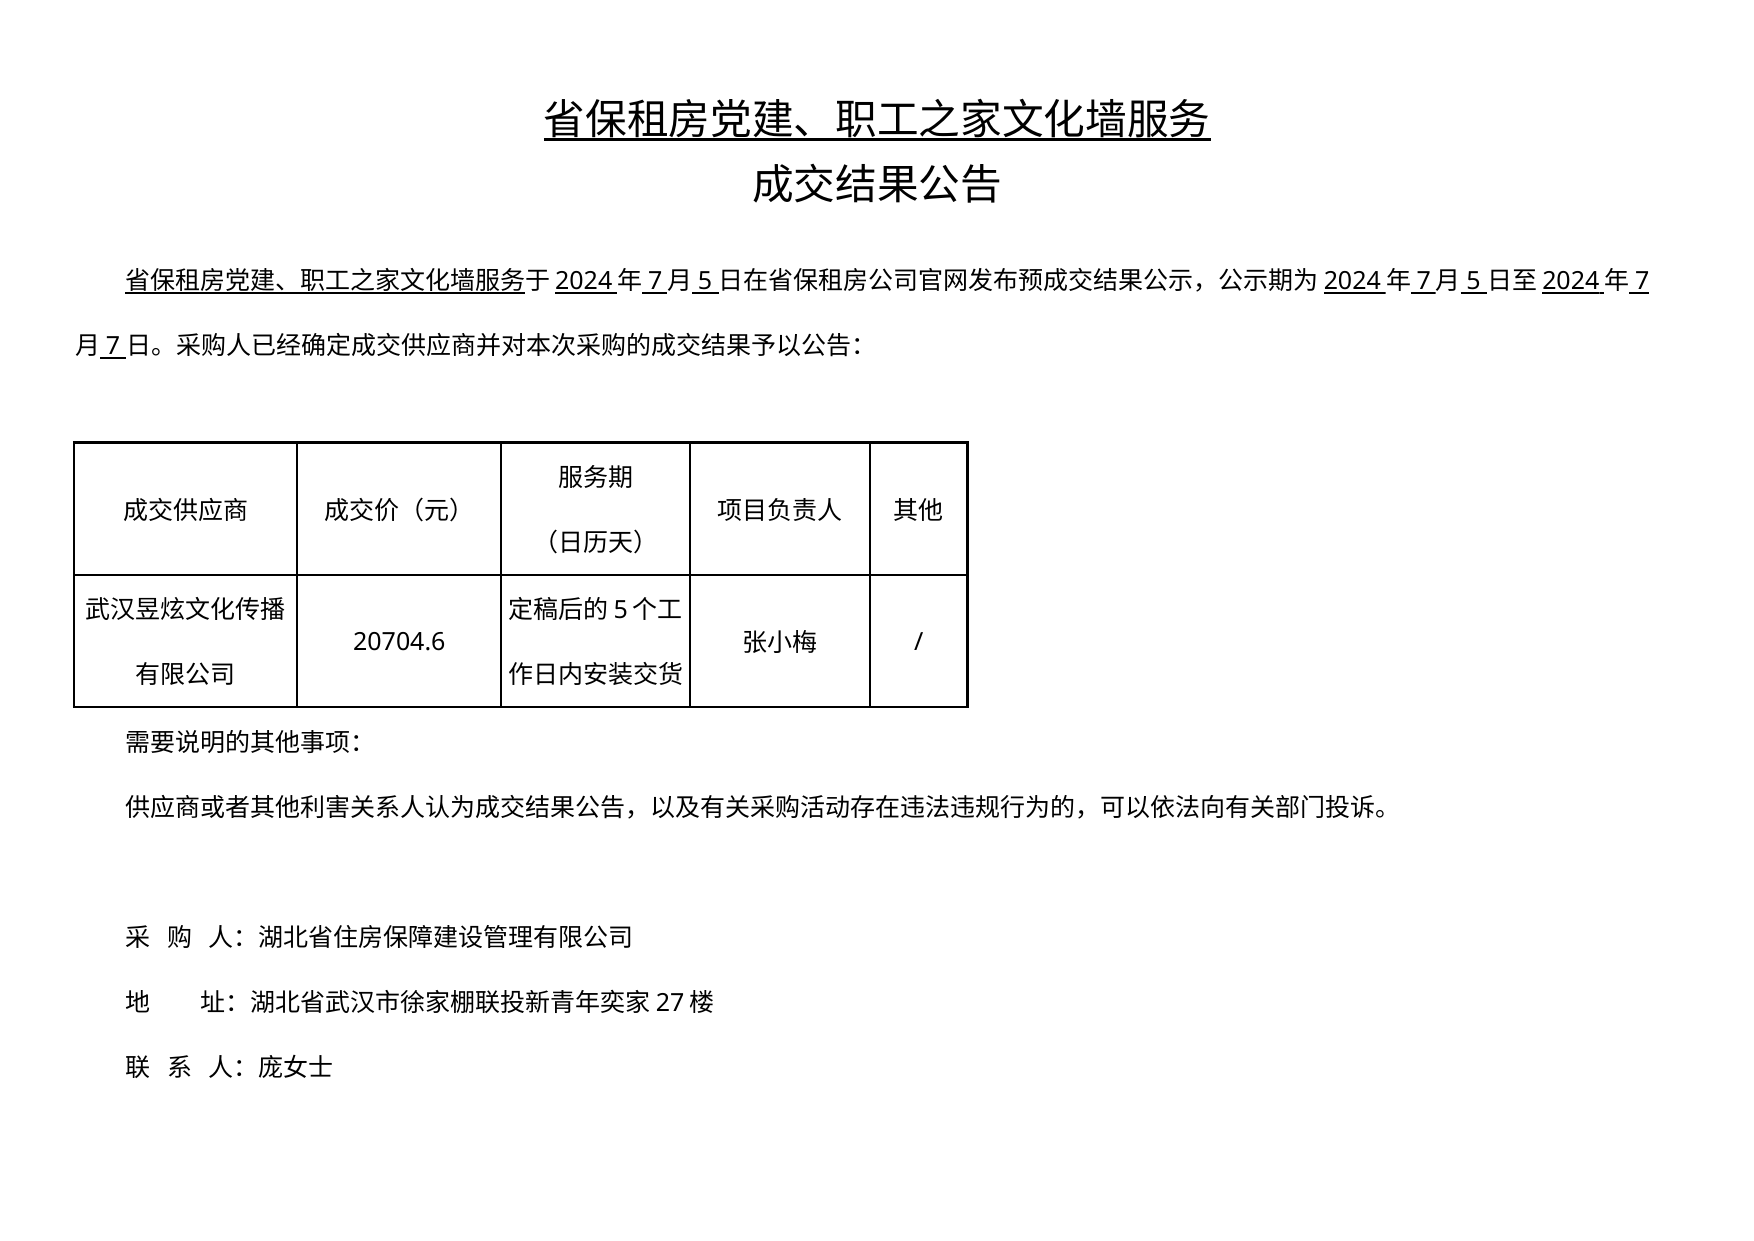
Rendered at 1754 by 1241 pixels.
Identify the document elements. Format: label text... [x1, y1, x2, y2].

text 采 购 人：湖北省住房保障建设管理有限公司 [75, 903, 1679, 968]
table_cell 张小梅 [691, 576, 869, 706]
table_cell 20704.6 [298, 576, 500, 706]
table_header 其他 [871, 444, 966, 573]
table_header 成交供应商 [75, 444, 296, 573]
table_header 服务期 （日历天） [502, 444, 689, 573]
table_cell / [871, 576, 966, 706]
table_header 成交价（元） [298, 444, 500, 573]
text 省保租房党建、职工之家文化墙服务于2024年 7月 5 日在省保租房公司官网发布预成交结果公示，公示期为2024年 7月 5 日至2024年 7月 7 日。采购人已经确定成交供应商并对本次采购的成交结果予以公告： [75, 246, 1679, 376]
table_cell 武汉昱炫文化传播有限公司 [75, 576, 296, 706]
table_cell 定稿后的5个工作日内安装交货 [502, 576, 689, 706]
text 成交结果公告 [75, 149, 1679, 214]
table_header 项目负责人 [691, 444, 869, 573]
text 省保租房党建、职工之家文化墙服务 [75, 84, 1679, 149]
text 需要说明的其他事项： [75, 708, 1679, 773]
text 地 址：湖北省武汉市徐家棚联投新青年奕家27楼 [75, 968, 1679, 1033]
text 供应商或者其他利害关系人认为成交结果公告，以及有关采购活动存在违法违规行为的，可以依法向有关部门投诉。 [75, 773, 1679, 838]
text 联 系 人：庞女士 [75, 1033, 1679, 1098]
